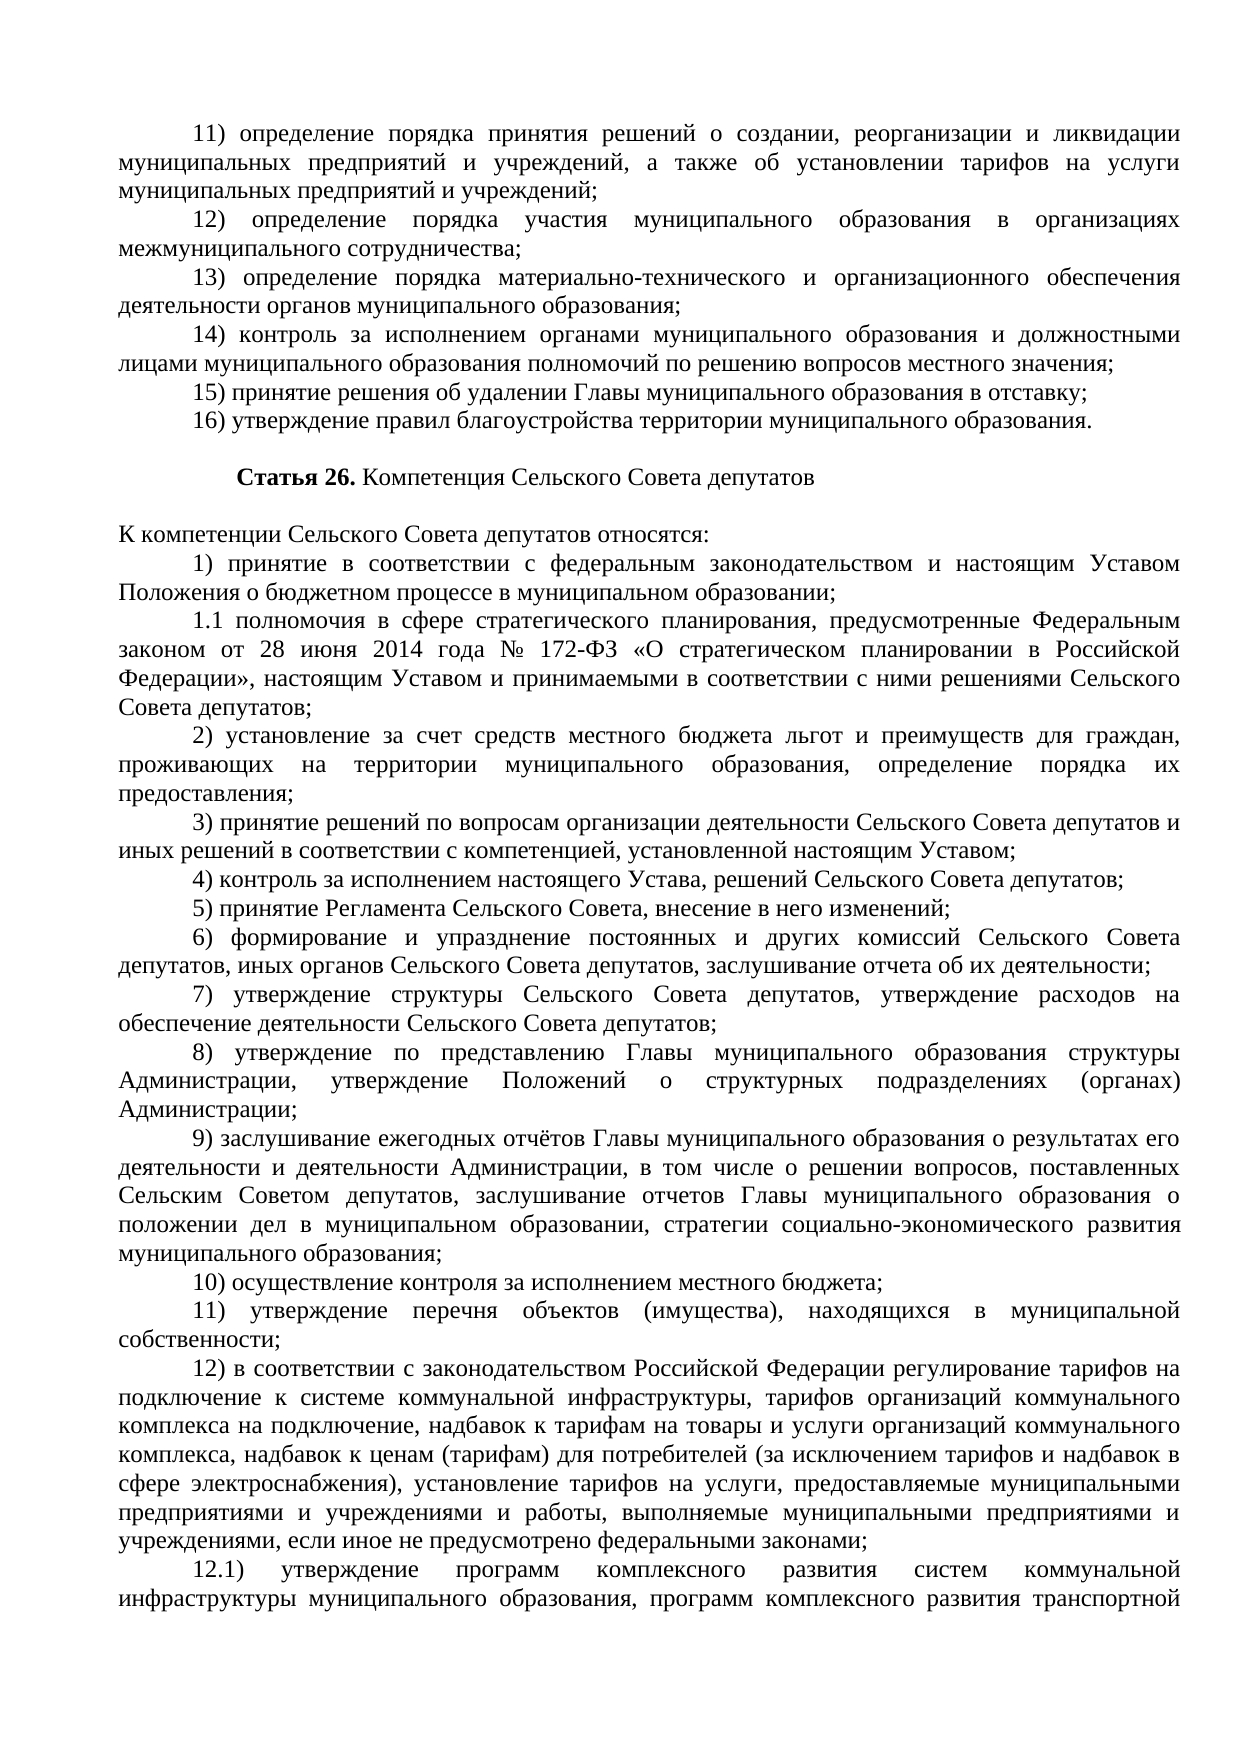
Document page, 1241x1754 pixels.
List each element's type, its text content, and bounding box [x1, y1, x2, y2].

text 14) контроль за исполнением органами муниципального образования и должностными лицами муниципального образования полномочий по решению вопросов местного значения; [118, 319, 1181, 377]
text 4) контроль за исполнением настоящего Устава, решений Сельского Совета депутатов; [118, 864, 1181, 893]
text 7) утверждение структуры Сельского Совета депутатов, утверждение расходов на обеспечение деятельности Сельского Совета депутатов; [118, 979, 1181, 1037]
text 16) утверждение правил благоустройства территории муниципального образования. [118, 406, 1181, 434]
text 11) утверждение перечня объектов (имущества), находящихся в муниципальной собственности; [118, 1295, 1181, 1353]
text 6) формирование и упразднение постоянных и других комиссий Сельского Совета депутатов, иных органов Сельского Совета депутатов, заслушивание отчета об их деятельности; [118, 922, 1181, 979]
text Статья 26. Компетенция Сельского Совета депутатов [118, 462, 1181, 491]
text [118, 1554, 1181, 1612]
text 3) принятие решений по вопросам организации деятельности Сельского Совета депутатов и иных решений в соответствии с компетенцией, установленной настоящим Уставом; [118, 807, 1181, 864]
text 5) принятие Регламента Сельского Совета, внесение в него изменений; [118, 893, 1181, 922]
text 1) принятие в соответствии с федеральным законодательством и настоящим Уставом Положения о бюджетном процессе в муниципальном образовании; [118, 548, 1181, 605]
text 15) принятие решения об удалении Главы муниципального образования в отставку; [118, 377, 1181, 406]
text 12) в соответствии с законодательством Российской Федерации регулирование тарифов на подключение к системе коммунальной инфраструктуры, тарифов организаций коммунального комплекса на подключение, надбавок к тарифам на товары и услуги организаций коммунального комплекса, надбавок к ценам (тарифам) для потребителей (за исключением тарифов и надбавок в сфере электроснабжения), установление тарифов на услуги, предоставляемые муниципальными предприятиями и учреждениями и работы, выполняемые муниципальными предприятиями и учреждениями, если иное не предусмотрено федеральными законами; [118, 1353, 1181, 1554]
text К компетенции Сельского Совета депутатов относятся: [118, 519, 1181, 548]
text 10) осуществление контроля за исполнением местного бюджета; [118, 1267, 1181, 1295]
text 8) утверждение по представлению Главы муниципального образования структуры Администрации, утверждение Положений о структурных подразделениях (органах) Администрации; [118, 1037, 1181, 1123]
text 13) определение порядка материально-технического и организационного обеспечения деятельности органов муниципального образования; [118, 262, 1181, 319]
text 1.1 полномочия в сфере стратегического планирования, предусмотренные Федеральным законом от 28 июня 2014 года № 172-ФЗ «О стратегическом планировании в Российской Федерации», настоящим Уставом и принимаемыми в соответствии с ними решениями Сельского Совета депутатов; [118, 605, 1181, 720]
text 11) определение порядка принятия решений о создании, реорганизации и ликвидации муниципальных предприятий и учреждений, а также об установлении тарифов на услуги муниципальных предприятий и учреждений; [118, 118, 1181, 204]
text 9) заслушивание ежегодных отчётов Главы муниципального образования о результатах его деятельности и деятельности Администрации, в том числе о решении вопросов, поставленных Сельским Советом депутатов, заслушивание отчетов Главы муниципального образования о положении дел в муниципальном образовании, стратегии социально-экономического развития муниципального образования; [118, 1123, 1181, 1267]
text 12) определение порядка участия муниципального образования в организациях межмуниципального сотрудничества; [118, 204, 1181, 262]
text 2) установление за счет средств местного бюджета льгот и преимуществ для граждан, проживающих на территории муниципального образования, определение порядка их предоставления; [118, 720, 1181, 807]
